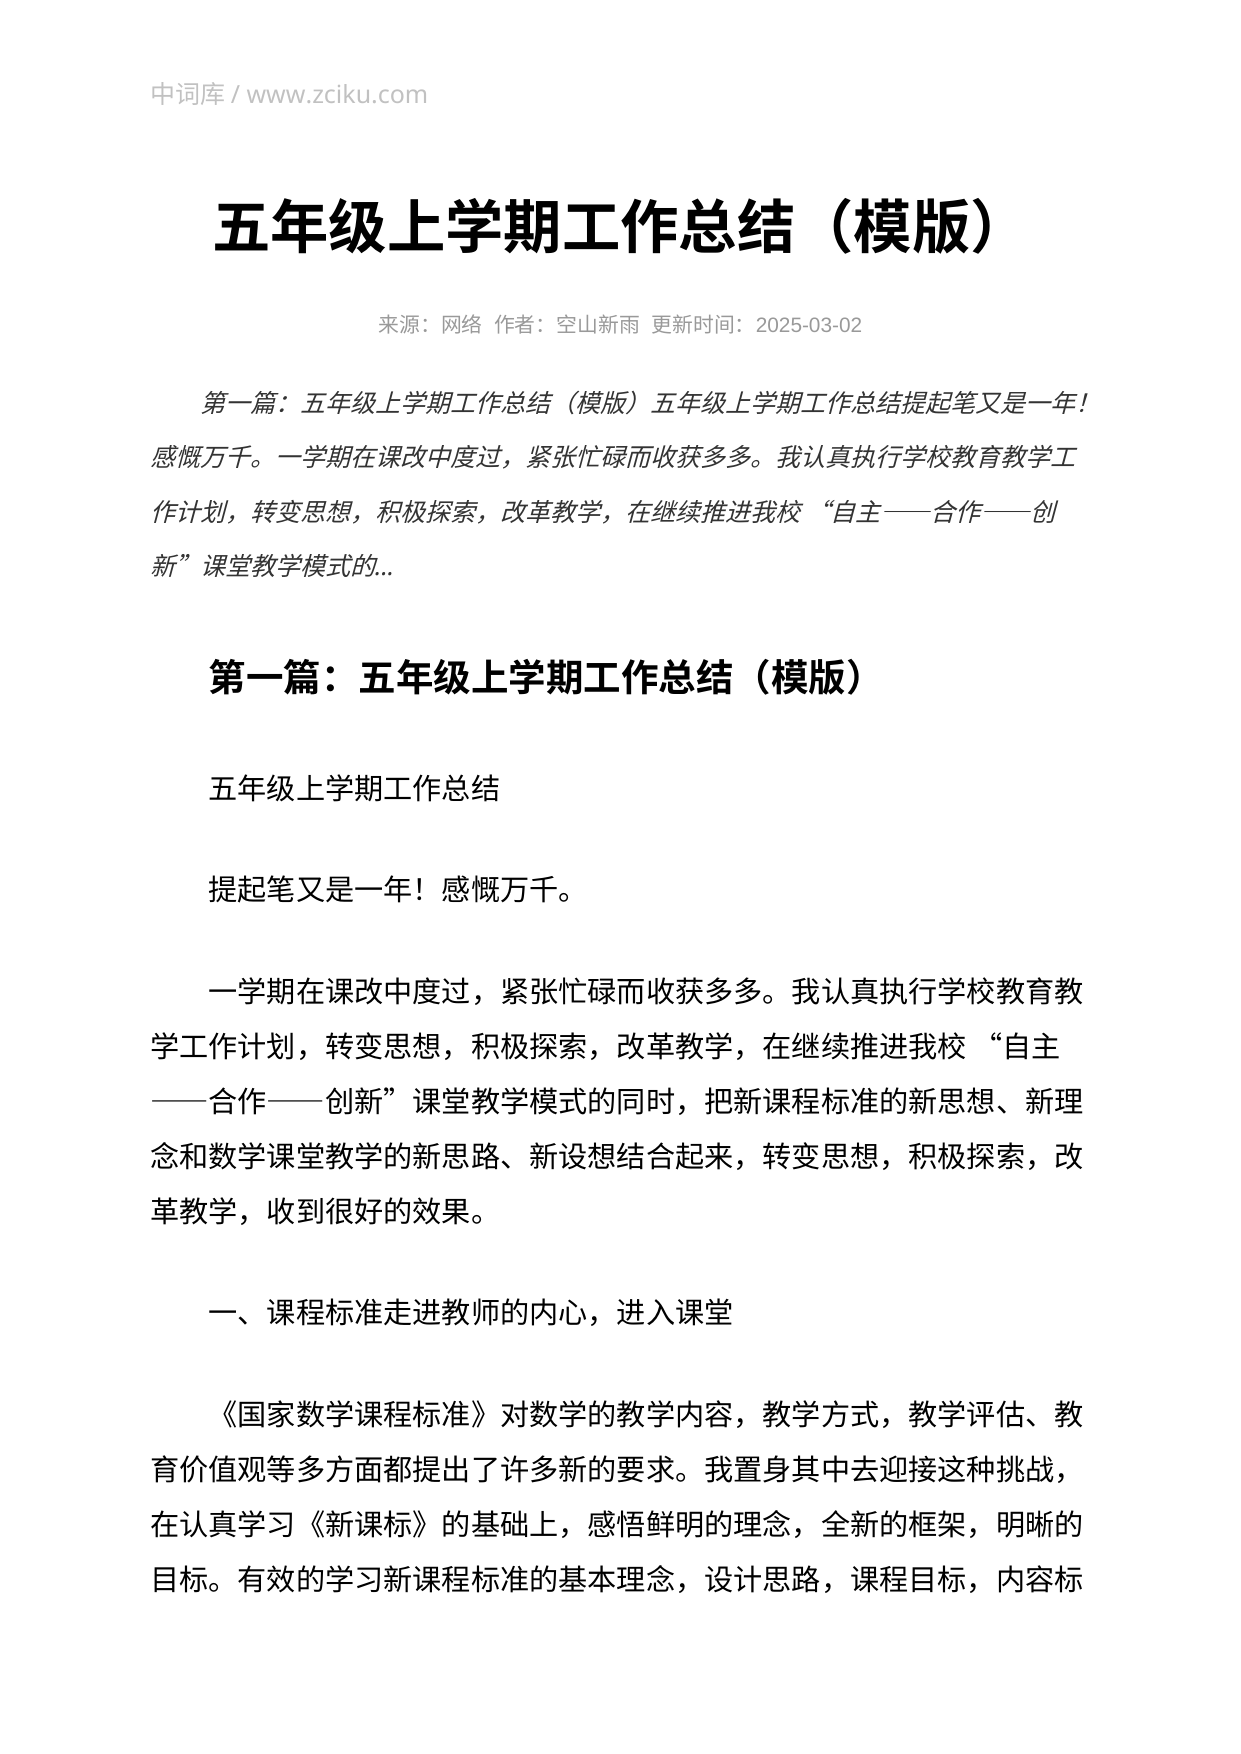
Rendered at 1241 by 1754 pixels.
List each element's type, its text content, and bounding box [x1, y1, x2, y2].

subtitle 五年级上学期工作总结（模版） [150, 181, 1090, 266]
text 第一篇：五年级上学期工作总结（模版）五年级上学期工作总结提起笔又是一年！感慨万千。一学期在课改中度过，紧张忙碌而收获多多。我认真执行学校教育教学工作计划，转变思想，积极探索，改革教学，在继续推进我校 “自主——合作——创新”课堂教学模式的... [150, 383, 1090, 583]
text 一、课程标准走进教师的内心，进入课堂 [150, 1290, 1090, 1332]
text 提起笔又是一年！感慨万千。 [150, 867, 1090, 909]
text 一学期在课改中度过，紧张忙碌而收获多多。我认真执行学校教育教学工作计划，转变思想，积极探索，改革教学，在继续推进我校 “自主——合作——创新”课堂教学模式的同时，把新课程标准的新思想、新理念和数学课堂教学的新思路、新设想结合起来，转变思想，积极探索，改革教学，收到很好的效果。 [150, 969, 1090, 1231]
text 第一篇：五年级上学期工作总结（模版） [150, 648, 1090, 702]
text 五年级上学期工作总结 [150, 765, 1090, 807]
text 来源：网络 作者：空山新雨 更新时间：2025-03-02 [150, 313, 1090, 337]
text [150, 1392, 1090, 1599]
